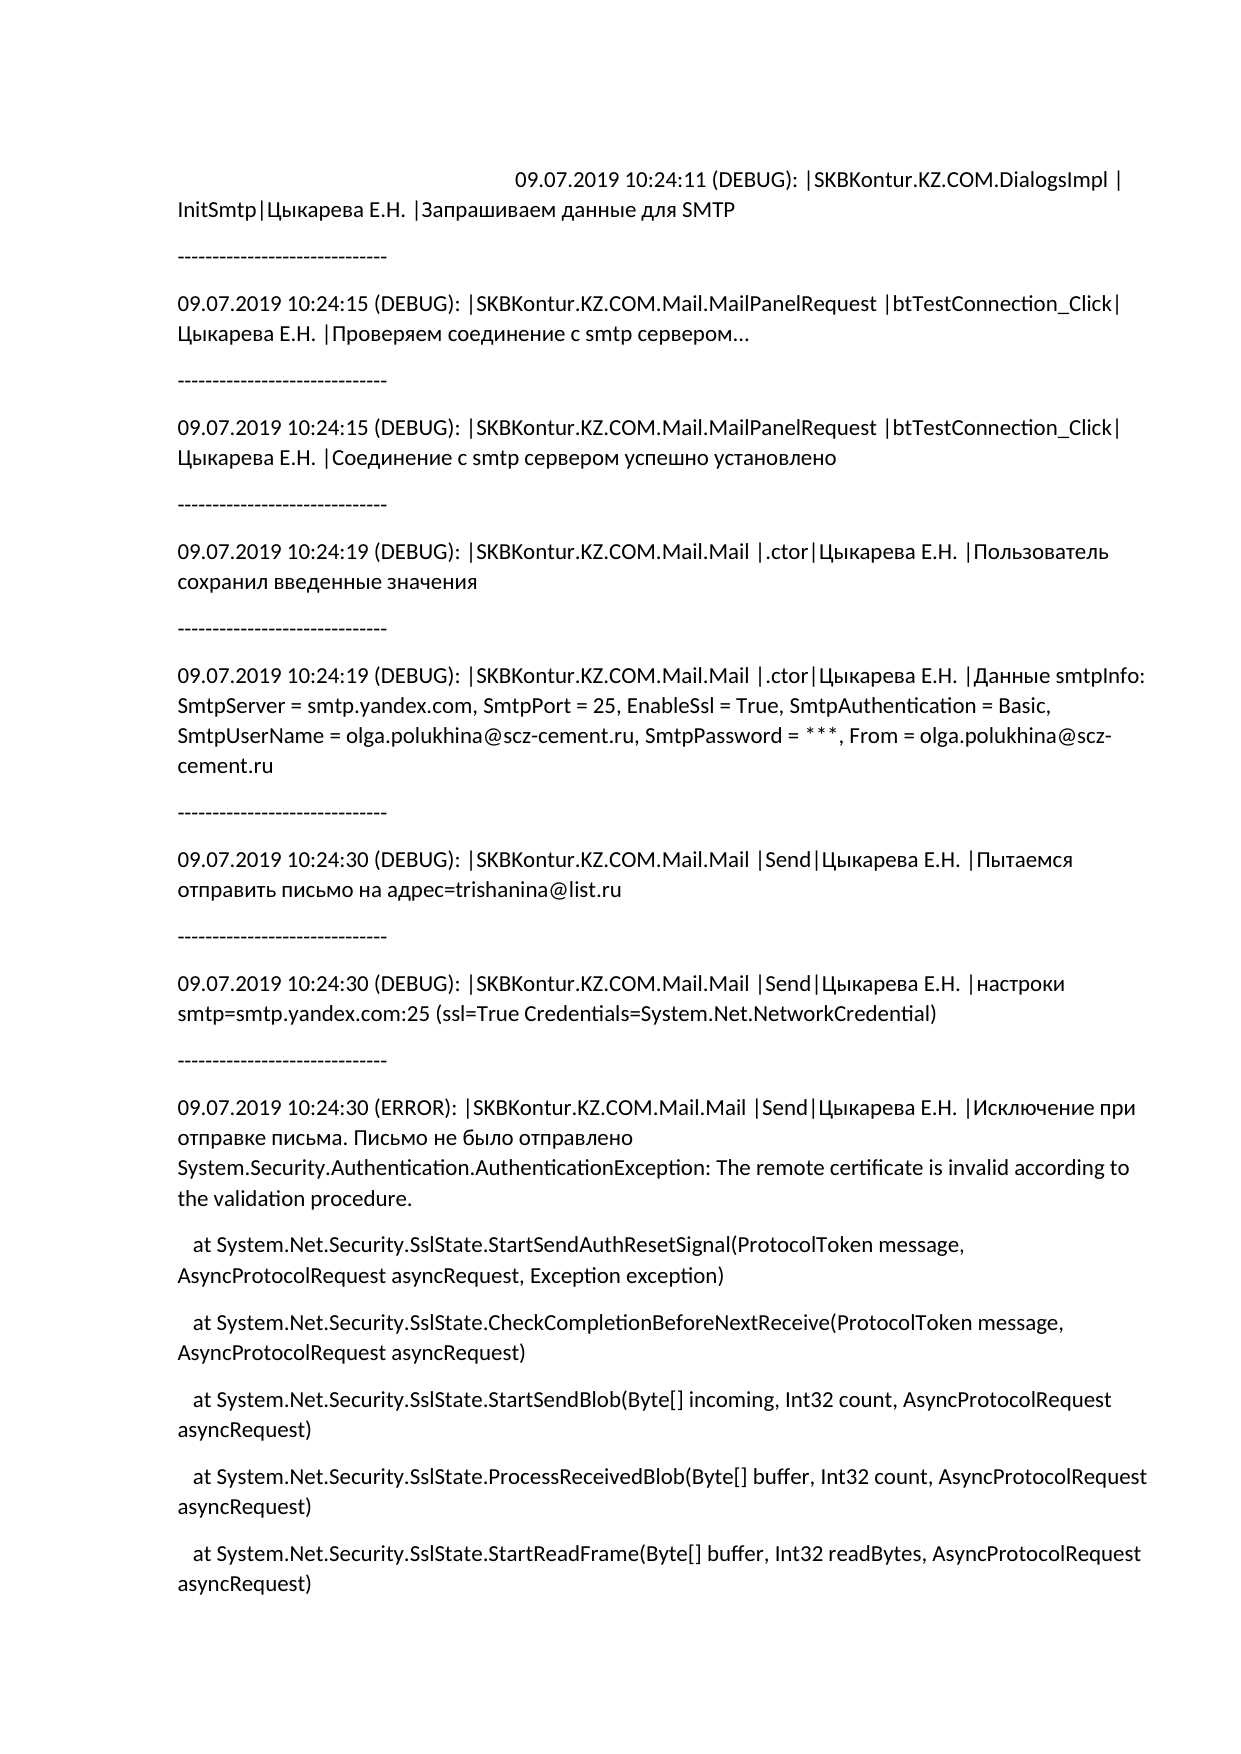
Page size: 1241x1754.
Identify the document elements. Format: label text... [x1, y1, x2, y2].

text 09.07.2019 10:24:15 (DEBUG): |SKBKontur.KZ.COM.Mail.MailPanelRequest |btTestConnection_Click|Цыкарева Е.Н. |Проверяем соединение с smtp сервером... [177, 289, 1152, 347]
text at System.Net.Security.SslState.ProcessReceivedBlob(Byte[] buffer, Int32 count, AsyncProtocolRequest asyncRequest) [177, 1462, 1152, 1520]
text 09.07.2019 10:24:15 (DEBUG): |SKBKontur.KZ.COM.Mail.MailPanelRequest |btTestConnection_Click|Цыкарева Е.Н. |Cоединение с smtp сервером успешно установлено [177, 413, 1152, 471]
text at System.Net.Security.SslState.StartSendBlob(Byte[] incoming, Int32 count, AsyncProtocolRequest asyncRequest) [177, 1385, 1152, 1443]
text at System.Net.Security.SslState.CheckCompletionBeforeNextReceive(ProtocolToken message, AsyncProtocolRequest asyncRequest) [177, 1308, 1152, 1366]
text ------------------------------ [177, 614, 1152, 642]
text ------------------------------ [177, 798, 1152, 826]
text 09.07.2019 10:24:30 (DEBUG): |SKBKontur.KZ.COM.Mail.Mail |Send|Цыкарева Е.Н. |Пытаемся отправить письмо на адрес=trishanina@list.ru [177, 845, 1152, 903]
text 09.07.2019 10:24:30 (ERROR): |SKBKontur.KZ.COM.Mail.Mail |Send|Цыкарева Е.Н. |Исключение при отправке письма. Письмо не было отправлено System.Security.Authentication.AuthenticationException: The remote certificate is invalid according to the validation procedure. [177, 1093, 1152, 1212]
text 09.07.2019 10:24:30 (DEBUG): |SKBKontur.KZ.COM.Mail.Mail |Send|Цыкарева Е.Н. |настроки smtp=smtp.yandex.com:25 (ssl=True Credentials=System.Net.NetworkCredential) [177, 969, 1152, 1027]
text ------------------------------ [177, 922, 1152, 950]
text 09.07.2019 10:24:19 (DEBUG): |SKBKontur.KZ.COM.Mail.Mail |.ctor|Цыкарева Е.Н. |Данные smtpInfo: SmtpServer = smtp.yandex.com, SmtpPort = 25, EnableSsl = True, SmtpAuthentication = Basic, SmtpUserName = olga.polukhina@scz-cement.ru, SmtpPassword = ***, From = olga.polukhina@scz-cement.ru [177, 661, 1152, 779]
text ------------------------------ [177, 366, 1152, 394]
text ------------------------------ [177, 242, 1152, 270]
text ------------------------------ [177, 1046, 1152, 1074]
text at System.Net.Security.SslState.StartReadFrame(Byte[] buffer, Int32 readBytes, AsyncProtocolRequest asyncRequest) [177, 1539, 1152, 1597]
text at System.Net.Security.SslState.StartSendAuthResetSignal(ProtocolToken message, AsyncProtocolRequest asyncRequest, Exception exception) [177, 1231, 1152, 1289]
text ------------------------------ [177, 490, 1152, 518]
text 09.07.2019 10:24:19 (DEBUG): |SKBKontur.KZ.COM.Mail.Mail |.ctor|Цыкарева Е.Н. |Пользователь сохранил введенные значения [177, 537, 1152, 595]
text 09.07.2019 10:24:11 (DEBUG): |SKBKontur.KZ.COM.DialogsImpl |InitSmtp|Цыкарева Е.Н. |Запрашиваем данные для SMTP [177, 165, 1152, 223]
